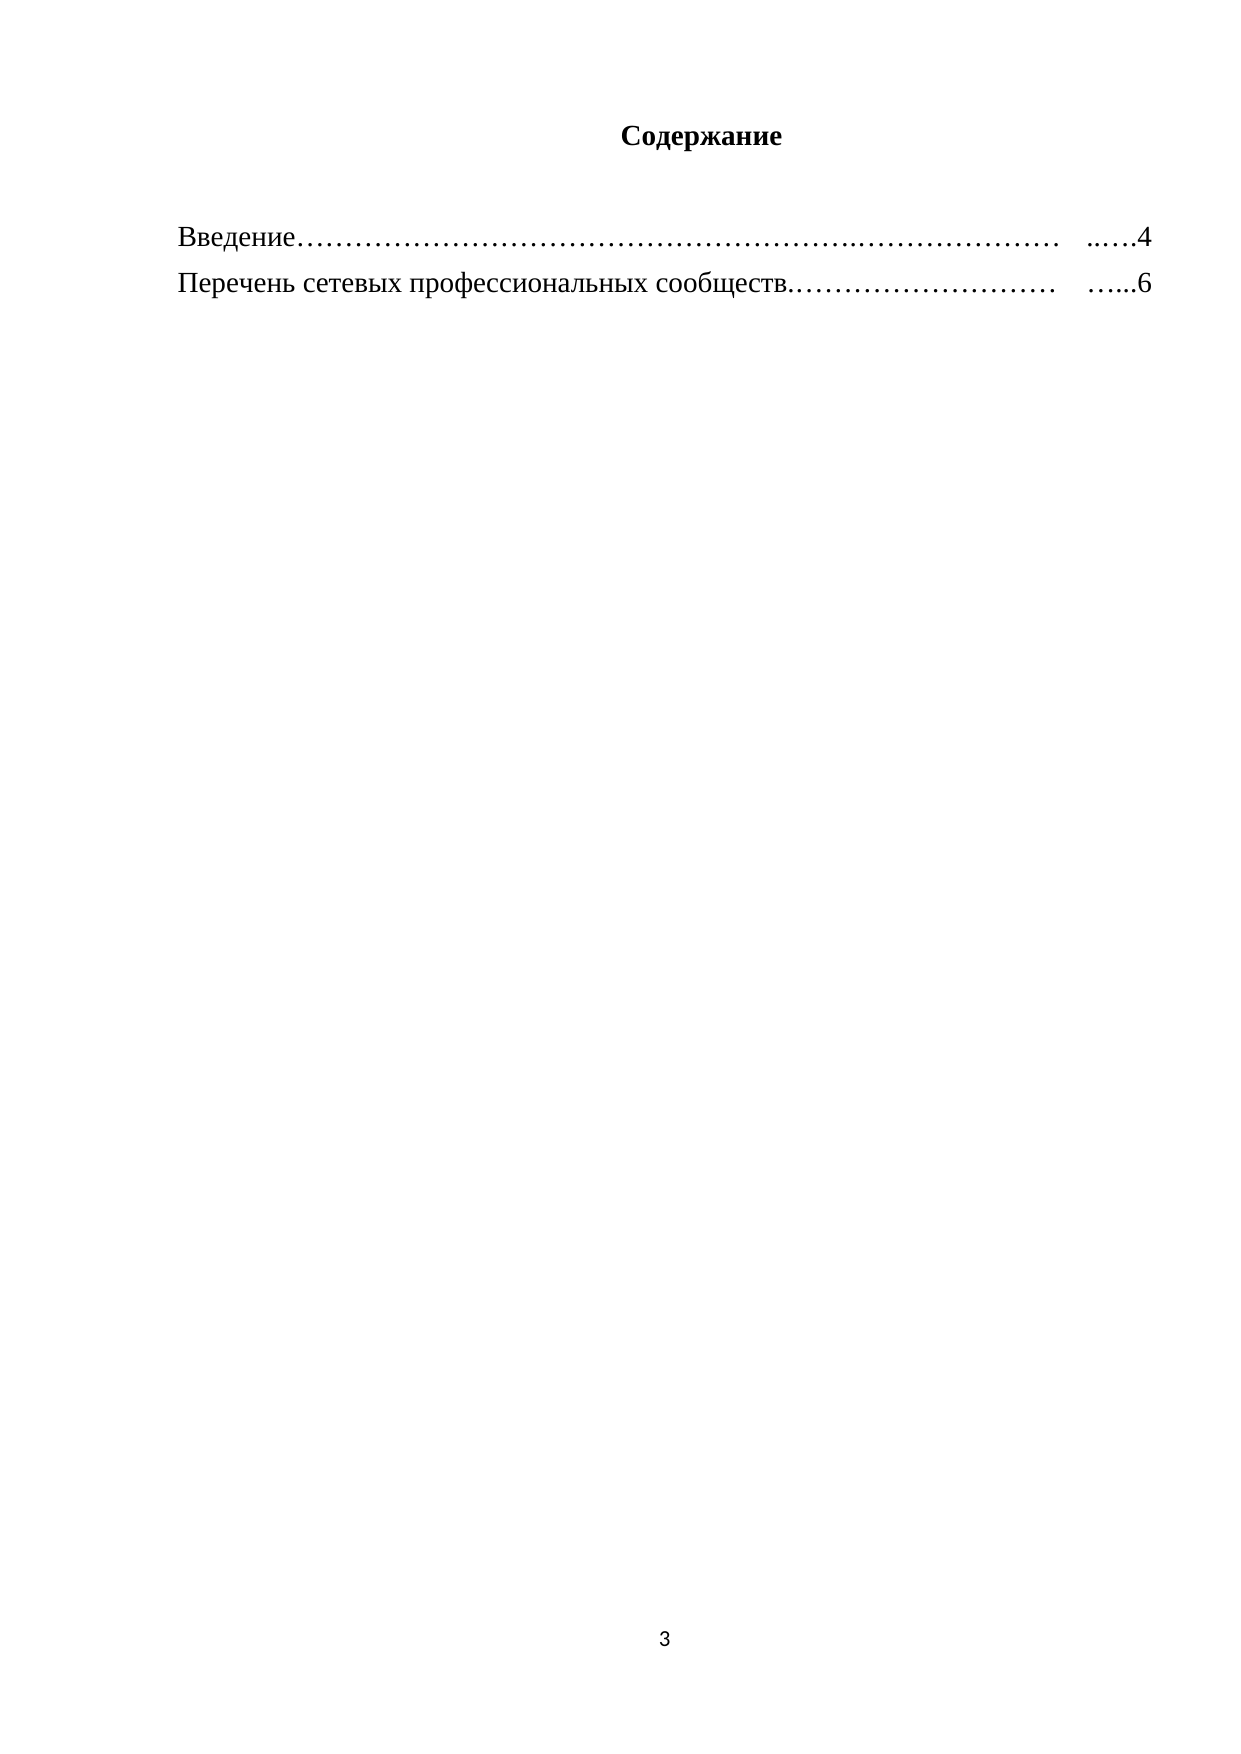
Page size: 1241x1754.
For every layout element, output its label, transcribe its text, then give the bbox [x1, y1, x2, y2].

table_cell Перечень сетевых профессиональных сообществ.……………………… [166, 265, 1075, 312]
table_header ..….4 [1075, 219, 1163, 265]
text Содержание [177, 118, 1152, 152]
table_cell …...6 [1075, 265, 1163, 312]
table_header Введение………………………………………………….………………… [166, 219, 1075, 265]
